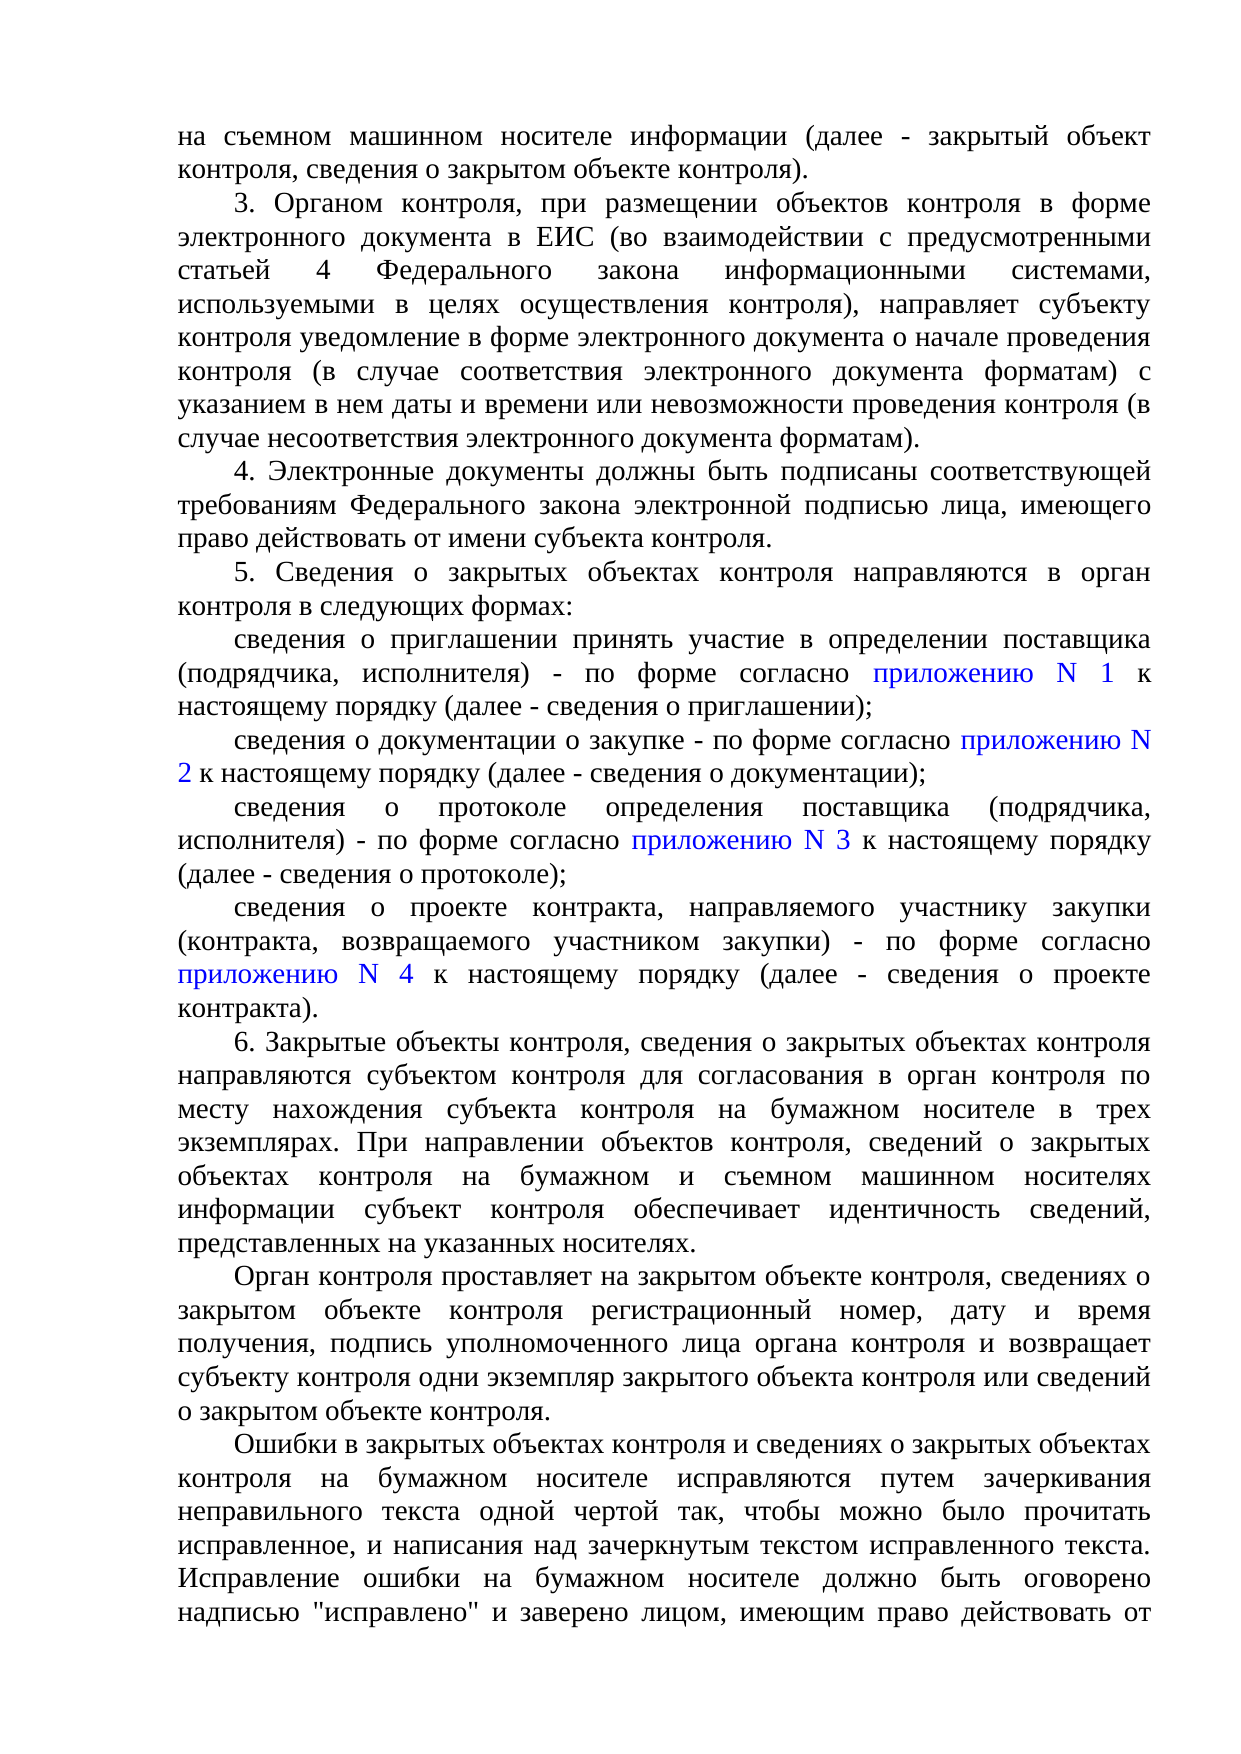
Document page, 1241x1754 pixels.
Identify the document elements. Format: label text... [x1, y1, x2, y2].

text 5. Сведения о закрытых объектах контроля направляются в орган контроля в следующих формах: [177, 554, 1152, 621]
text 6. Закрытые объекты контроля, сведения о закрытых объектах контроля направляются субъектом контроля для согласования в орган контроля по месту нахождения субъекта контроля на бумажном носителе в трех экземплярах. При направлении объектов контроля, сведений о закрытых объектах контроля на бумажном и съемном машинном носителях информации субъект контроля обеспечивает идентичность сведений, представленных на указанных носителях. [177, 1024, 1152, 1258]
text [177, 118, 1152, 185]
text сведения о документации о закупке - по форме согласно приложению N 2 к настоящему порядку (далее - сведения о документации); [177, 722, 1152, 789]
text 4. Электронные документы должны быть подписаны соответствующей требованиям Федерального закона электронной подписью лица, имеющего право действовать от имени субъекта контроля. [177, 453, 1152, 554]
text сведения о протоколе определения поставщика (подрядчика, исполнителя) - по форме согласно приложению N 3 к настоящему порядку (далее - сведения о протоколе); [177, 789, 1152, 889]
text сведения о приглашении принять участие в определении поставщика (подрядчика, исполнителя) - по форме согласно приложению N 1 к настоящему порядку (далее - сведения о приглашении); [177, 621, 1152, 722]
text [177, 1426, 1152, 1627]
text Орган контроля проставляет на закрытом объекте контроля, сведениях о закрытом объекте контроля регистрационный номер, дату и время получения, подпись уполномоченного лица органа контроля и возвращает субъекту контроля одни экземпляр закрытого объекта контроля или сведений о закрытом объекте контроля. [177, 1258, 1152, 1426]
text сведения о проекте контракта, направляемого участнику закупки (контракта, возвращаемого участником закупки) - по форме согласно приложению N 4 к настоящему порядку (далее - сведения о проекте контракта). [177, 889, 1152, 1024]
text 3. Органом контроля, при размещении объектов контроля в форме электронного документа в ЕИС (во взаимодействии с предусмотренными статьей 4 Федерального закона информационными системами, используемыми в целях осуществления контроля), направляет субъекту контроля уведомление в форме электронного документа о начале проведения контроля (в случае соответствия электронного документа форматам) с указанием в нем даты и времени или невозможности проведения контроля (в случае несоответствия электронного документа форматам). [177, 185, 1152, 453]
